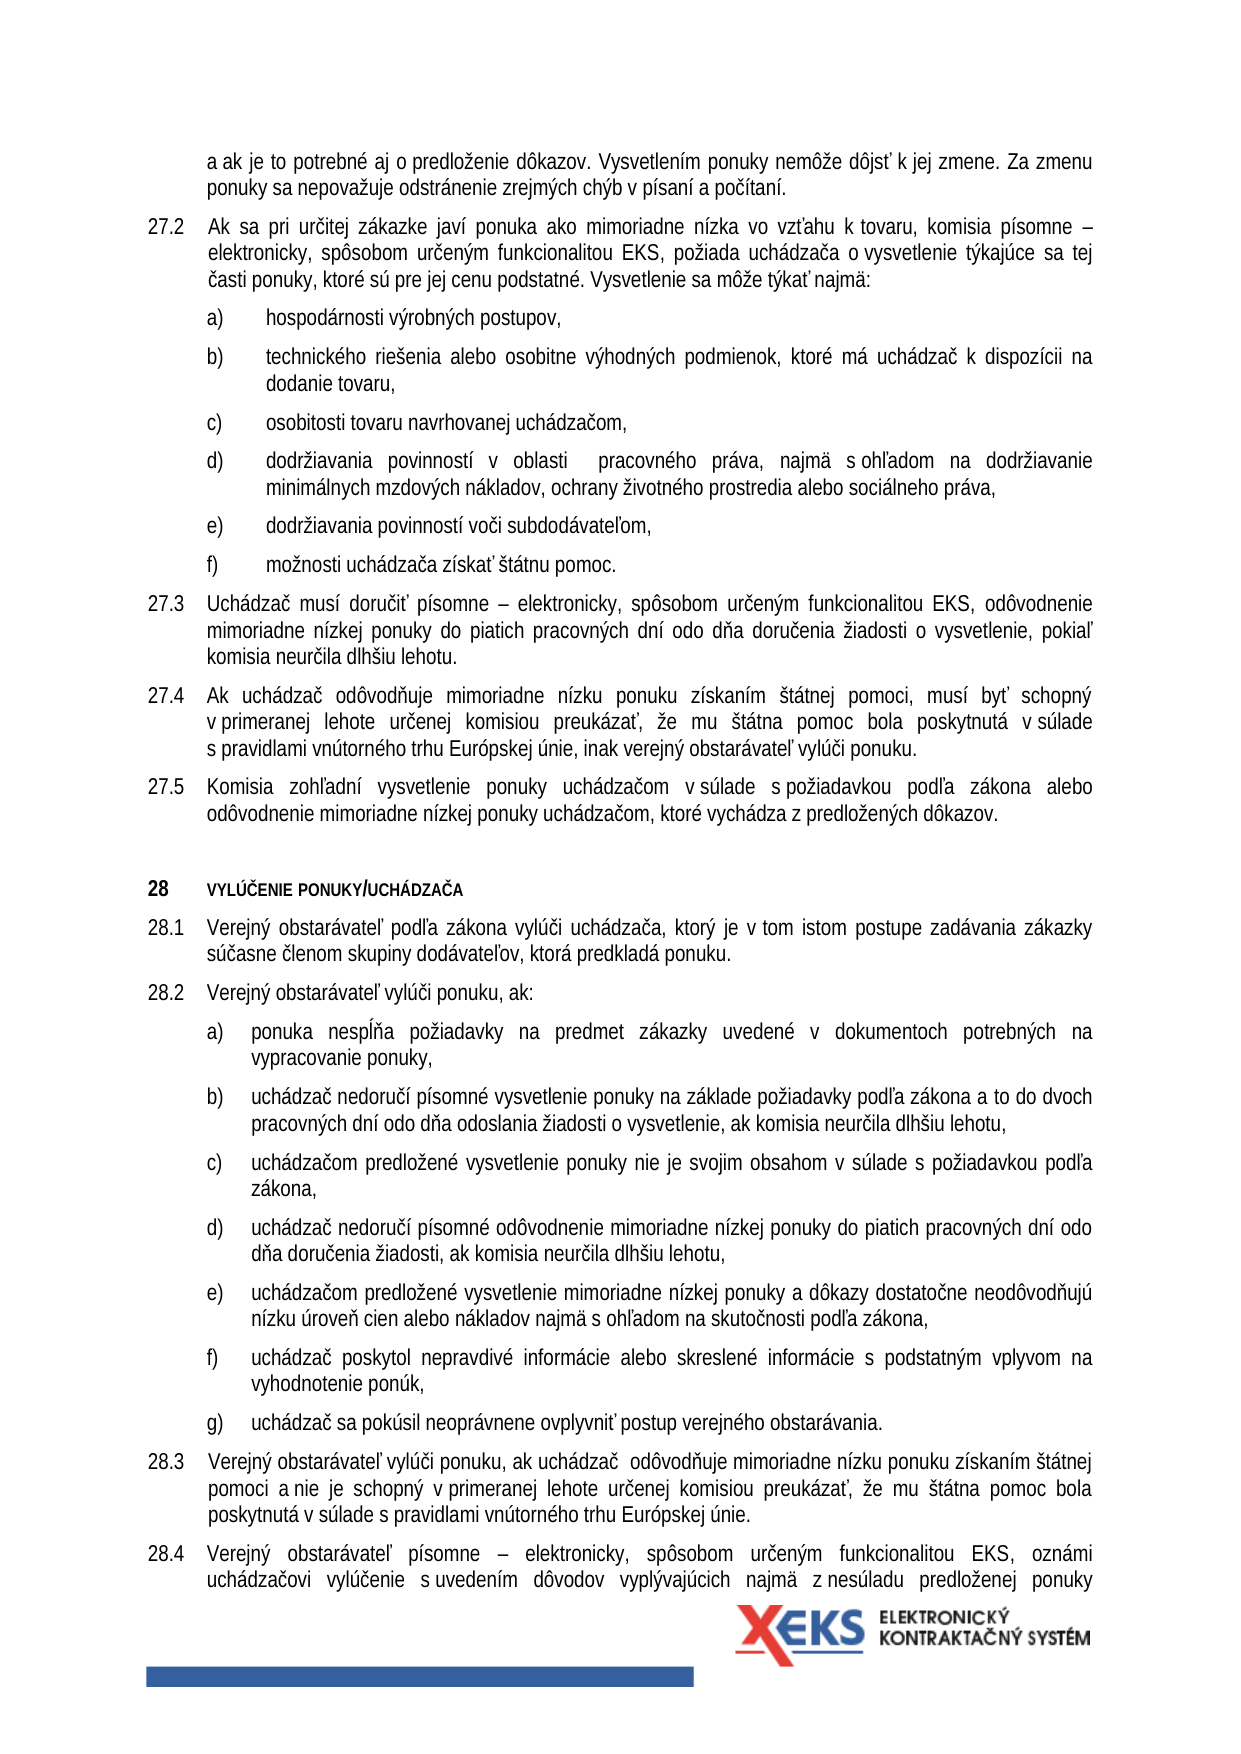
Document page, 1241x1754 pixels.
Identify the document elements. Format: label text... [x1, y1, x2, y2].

list Ak sa pri určitej zákazke javí ponuka ako mimoriadne nízka vo vzťahu k tovaru, komisia písomne – elektronicky, spôsobom určeným funkcionalitou EKS, požiada uchádzača o vysvetlenie týkajúce sa tej časti ponuky, ktoré sú pre jej cenu podstatné. Vysvetlenie sa môže týkať najmä: [148, 213, 1093, 292]
list uchádzač nedoručí písomné vysvetlenie ponuky na základe požiadavky podľa zákona a to do dvoch pracovných dní odo dňa odoslania žiadosti o vysvetlenie, ak komisia neurčila dlhšiu lehotu, [207, 1083, 1093, 1136]
list uchádzačom predložené vysvetlenie mimoriadne nízkej ponuky a dôkazy dostatočne neodôvodňujú nízku úroveň cien alebo nákladov najmä s ohľadom na skutočnosti podľa zákona, [207, 1279, 1093, 1332]
picture [146, 1605, 1090, 1687]
list Verejný obstarávateľ podľa zákona vylúči uchádzača, ktorý je v tom istom postupe zadávania zákazky súčasne členom skupiny dodávateľov, ktorá predkladá ponuku. [148, 914, 1093, 967]
list uchádzač sa pokúsil neoprávnene ovplyvniť postup verejného obstarávania. [207, 1409, 1093, 1436]
list ponuka nespĺňa požiadavky na predmet zákazky uvedené v dokumentoch potrebných na vypracovanie ponuky, [207, 1018, 1093, 1071]
list uchádzačom predložené vysvetlenie ponuky nie je svojim obsahom v súlade s požiadavkou podľa zákona, [207, 1148, 1093, 1201]
list dodržiavania povinností voči subdodávateľom, [207, 512, 1093, 539]
list dodržiavania povinností v oblasti pracovného práva, najmä s ohľadom na dodržiavanie minimálnych mzdových nákladov, ochrany životného prostredia alebo sociálneho práva, [207, 447, 1093, 500]
list technického riešenia alebo osobitne výhodných podmienok, ktoré má uchádzač k dispozícii na dodanie tovaru, [207, 343, 1093, 396]
list hospodárnosti výrobných postupov, [207, 304, 1093, 331]
list uchádzač nedoručí písomné odôvodnenie mimoriadne nízkej ponuky do piatich pracovných dní odo dňa doručenia žiadosti, ak komisia neurčila dlhšiu lehotu, [207, 1214, 1093, 1266]
list Ak uchádzač odôvodňuje mimoriadne nízku ponuku získaním štátnej pomoci, musí byť schopný v primeranej lehote určenej komisiou preukázať, že mu štátna pomoc bola poskytnutá v súlade s pravidlami vnútorného trhu Európskej únie, inak verejný obstarávateľ vylúči ponuku. [148, 682, 1093, 761]
list vylúčenie ponuky/uchádzača [148, 875, 1093, 901]
list osobitosti tovaru navrhovanej uchádzačom, [207, 408, 1093, 435]
list Verejný obstarávateľ vylúči ponuku, ak: [148, 979, 1093, 1006]
list Uchádzač musí doručiť písomne – elektronicky, spôsobom určeným funkcionalitou EKS, odôvodnenie mimoriadne nízkej ponuky do piatich pracovných dní odo dňa doručenia žiadosti o vysvetlenie, pokiaľ komisia neurčila dlhšiu lehotu. [148, 590, 1093, 669]
list možnosti uchádzača získať štátnu pomoc. [207, 551, 1093, 578]
list Komisia zohľadní vysvetlenie ponuky uchádzačom v súlade s požiadavkou podľa zákona alebo odôvodnenie mimoriadne nízkej ponuky uchádzačom, ktoré vychádza z predložených dôkazov. [148, 773, 1093, 826]
list uchádzač poskytol nepravdivé informácie alebo skreslené informácie s podstatným vplyvom na vyhodnotenie ponúk, [207, 1344, 1093, 1397]
list Verejný obstarávateľ vylúči ponuku, ak uchádzač odôvodňuje mimoriadne nízku ponuku získaním štátnej pomoci a nie je schopný v primeranej lehote určenej komisiou preukázať, že mu štátna pomoc bola poskytnutá v súlade s pravidlami vnútorného trhu Európskej únie. [148, 1448, 1093, 1527]
